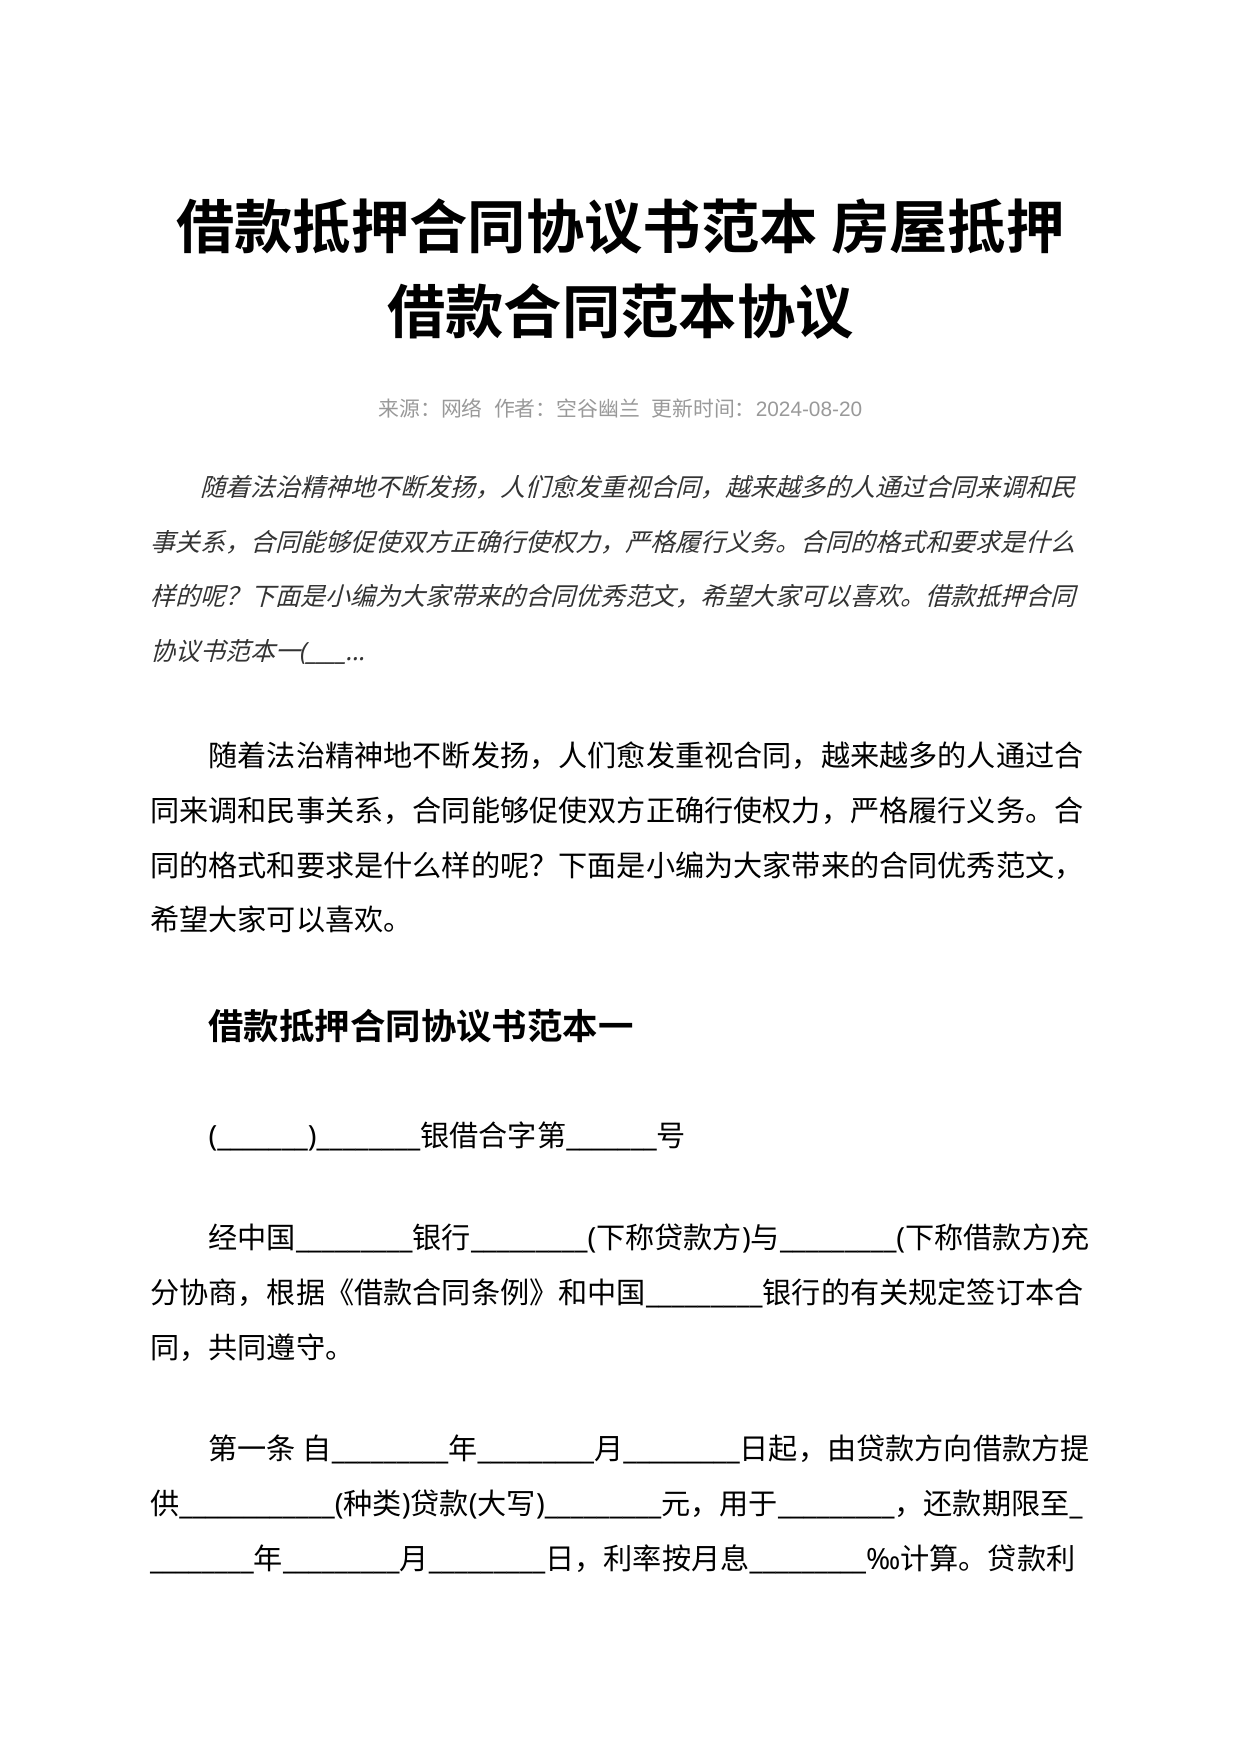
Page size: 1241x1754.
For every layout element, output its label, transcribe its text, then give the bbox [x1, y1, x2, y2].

subtitle 借款抵押合同协议书范本 房屋抵押借款合同范本协议 [150, 181, 1090, 350]
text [150, 1426, 1090, 1578]
text 经中国_________银行_________(下称贷款方)与_________(下称借款方)充分协商，根据《借款合同条例》和中国_________银行的有关规定签订本合同，共同遵守。 [150, 1214, 1090, 1366]
text 随着法治精神地不断发扬，人们愈发重视合同，越来越多的人通过合同来调和民事关系，合同能够促使双方正确行使权力，严格履行义务。合同的格式和要求是什么样的呢？下面是小编为大家带来的合同优秀范文，希望大家可以喜欢。借款抵押合同协议书范本一(____... [150, 468, 1090, 667]
text 借款抵押合同协议书范本一 [150, 999, 1090, 1050]
text 来源：网络 作者：空谷幽兰 更新时间：2024-08-20 [150, 397, 1090, 421]
text 随着法治精神地不断发扬，人们愈发重视合同，越来越多的人通过合同来调和民事关系，合同能够促使双方正确行使权力，严格履行义务。合同的格式和要求是什么样的呢？下面是小编为大家带来的合同优秀范文，希望大家可以喜欢。 [150, 732, 1090, 939]
text (_______)________银借合字第_______号 [150, 1112, 1090, 1154]
